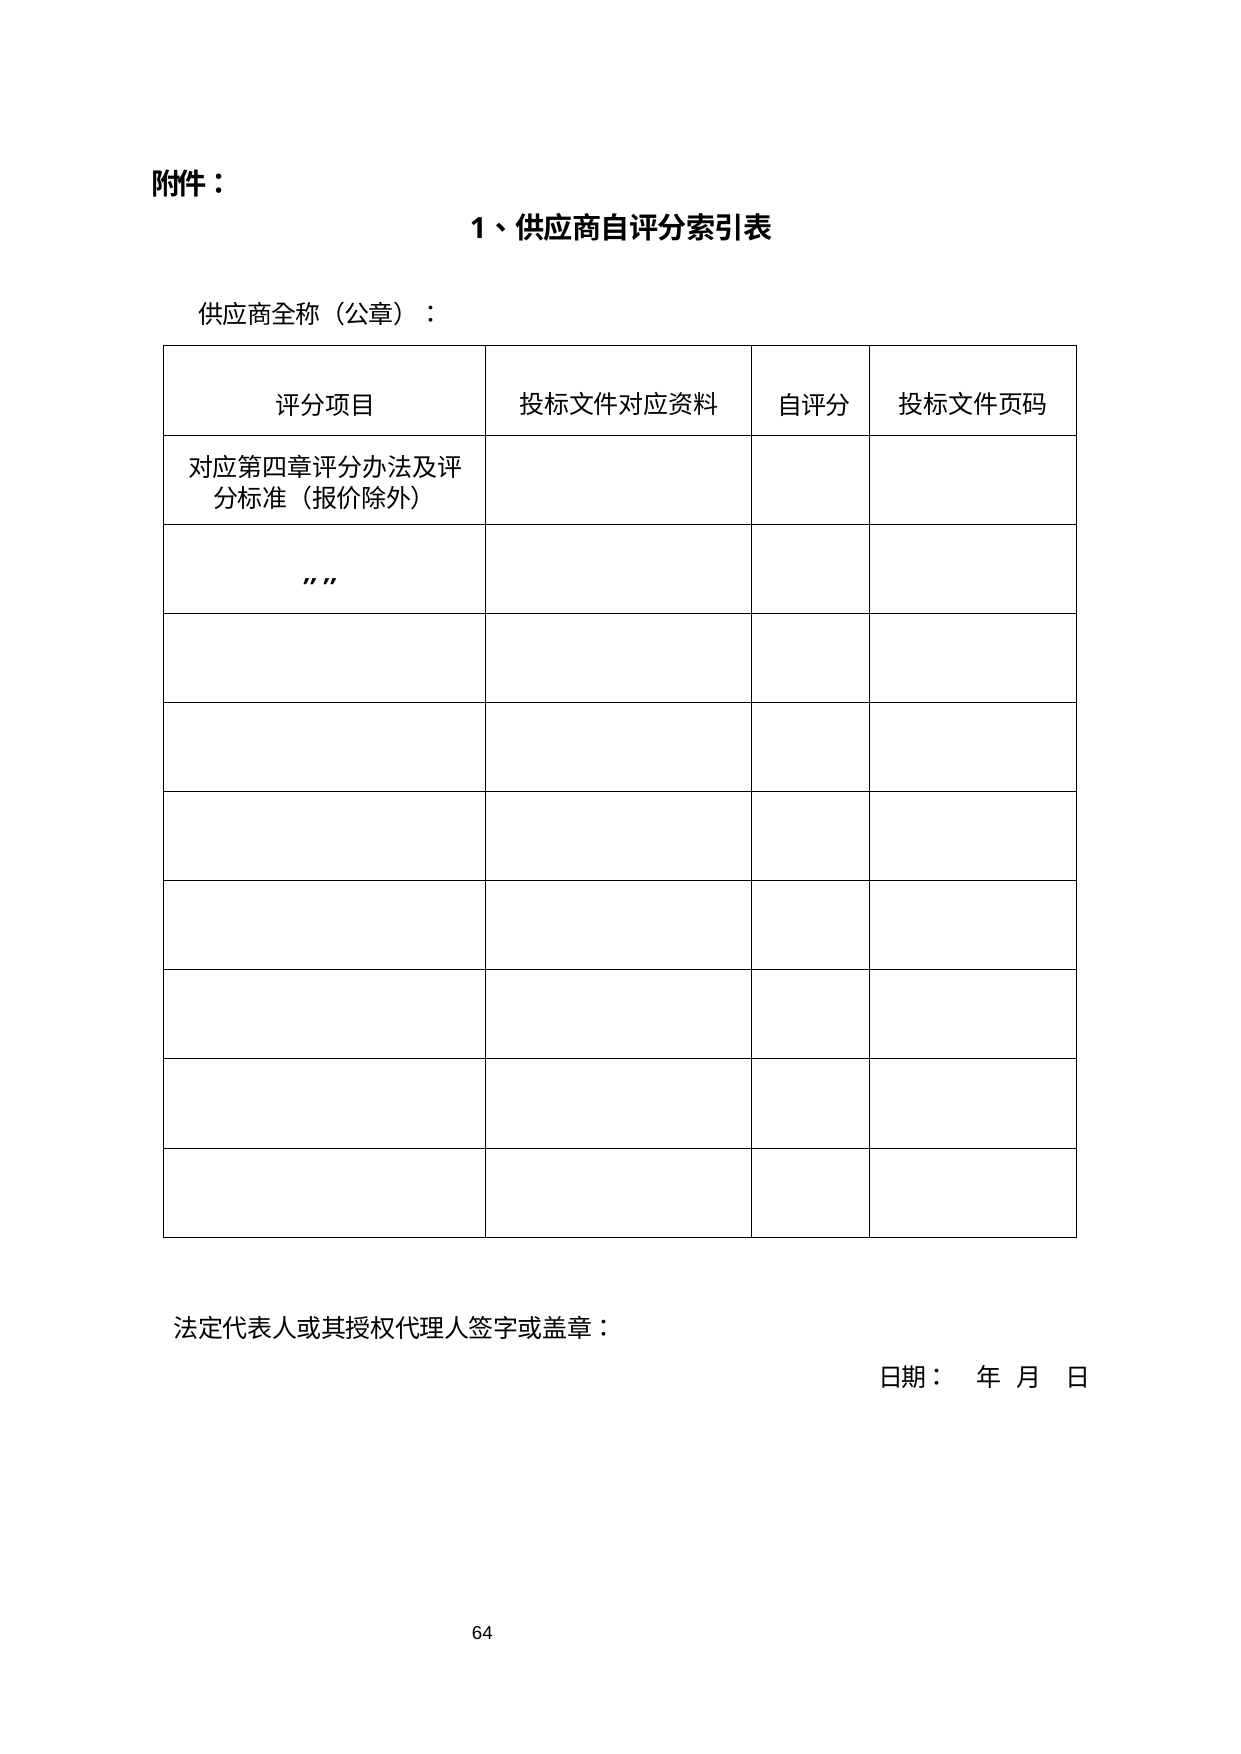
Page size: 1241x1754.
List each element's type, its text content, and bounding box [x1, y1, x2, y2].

table_cell [752, 1059, 869, 1147]
table_cell [870, 436, 1076, 524]
table_cell [752, 881, 869, 969]
table_cell [164, 1059, 485, 1147]
table_cell „„ [164, 525, 485, 613]
text 供应商全称（公章）： [198, 298, 1093, 329]
table_header 投标文件对应资料 [486, 346, 751, 434]
text 1、供应商自评分索引表 [469, 210, 1093, 246]
table_cell [164, 703, 485, 791]
table_cell [486, 614, 751, 702]
table_cell [870, 970, 1076, 1058]
table_cell [486, 881, 751, 969]
table_cell [486, 1059, 751, 1147]
table_header 投标文件页码 [870, 346, 1076, 434]
table_cell [870, 1149, 1076, 1237]
table_cell [870, 792, 1076, 880]
table_cell [164, 881, 485, 969]
table_cell [486, 436, 751, 524]
table_cell [164, 1149, 485, 1237]
table_cell [164, 792, 485, 880]
table_cell [486, 1149, 751, 1237]
table_cell [752, 525, 869, 613]
table_cell [870, 525, 1076, 613]
table_cell [870, 881, 1076, 969]
table_cell [486, 970, 751, 1058]
table_cell [752, 436, 869, 524]
table_cell 对应第四章评分办法及评 分标准（报价除外） [164, 436, 485, 524]
text 日期： 年 月 日 [151, 1361, 1093, 1392]
table_cell [752, 614, 869, 702]
table_cell [752, 970, 869, 1058]
table_cell [164, 970, 485, 1058]
table_cell [870, 614, 1076, 702]
table_cell [752, 703, 869, 791]
table_cell [752, 792, 869, 880]
table_cell [164, 614, 485, 702]
table_cell [870, 703, 1076, 791]
table_cell [752, 1149, 869, 1237]
table_header 评分项目 [164, 346, 485, 434]
table_cell [870, 1059, 1076, 1147]
table_cell [486, 525, 751, 613]
text 附件： [151, 166, 1093, 202]
table_cell [486, 792, 751, 880]
table_header 自评分 [752, 346, 869, 434]
text 法定代表人或其授权代理人签字或盖章： [173, 1312, 1093, 1343]
table_cell [486, 703, 751, 791]
